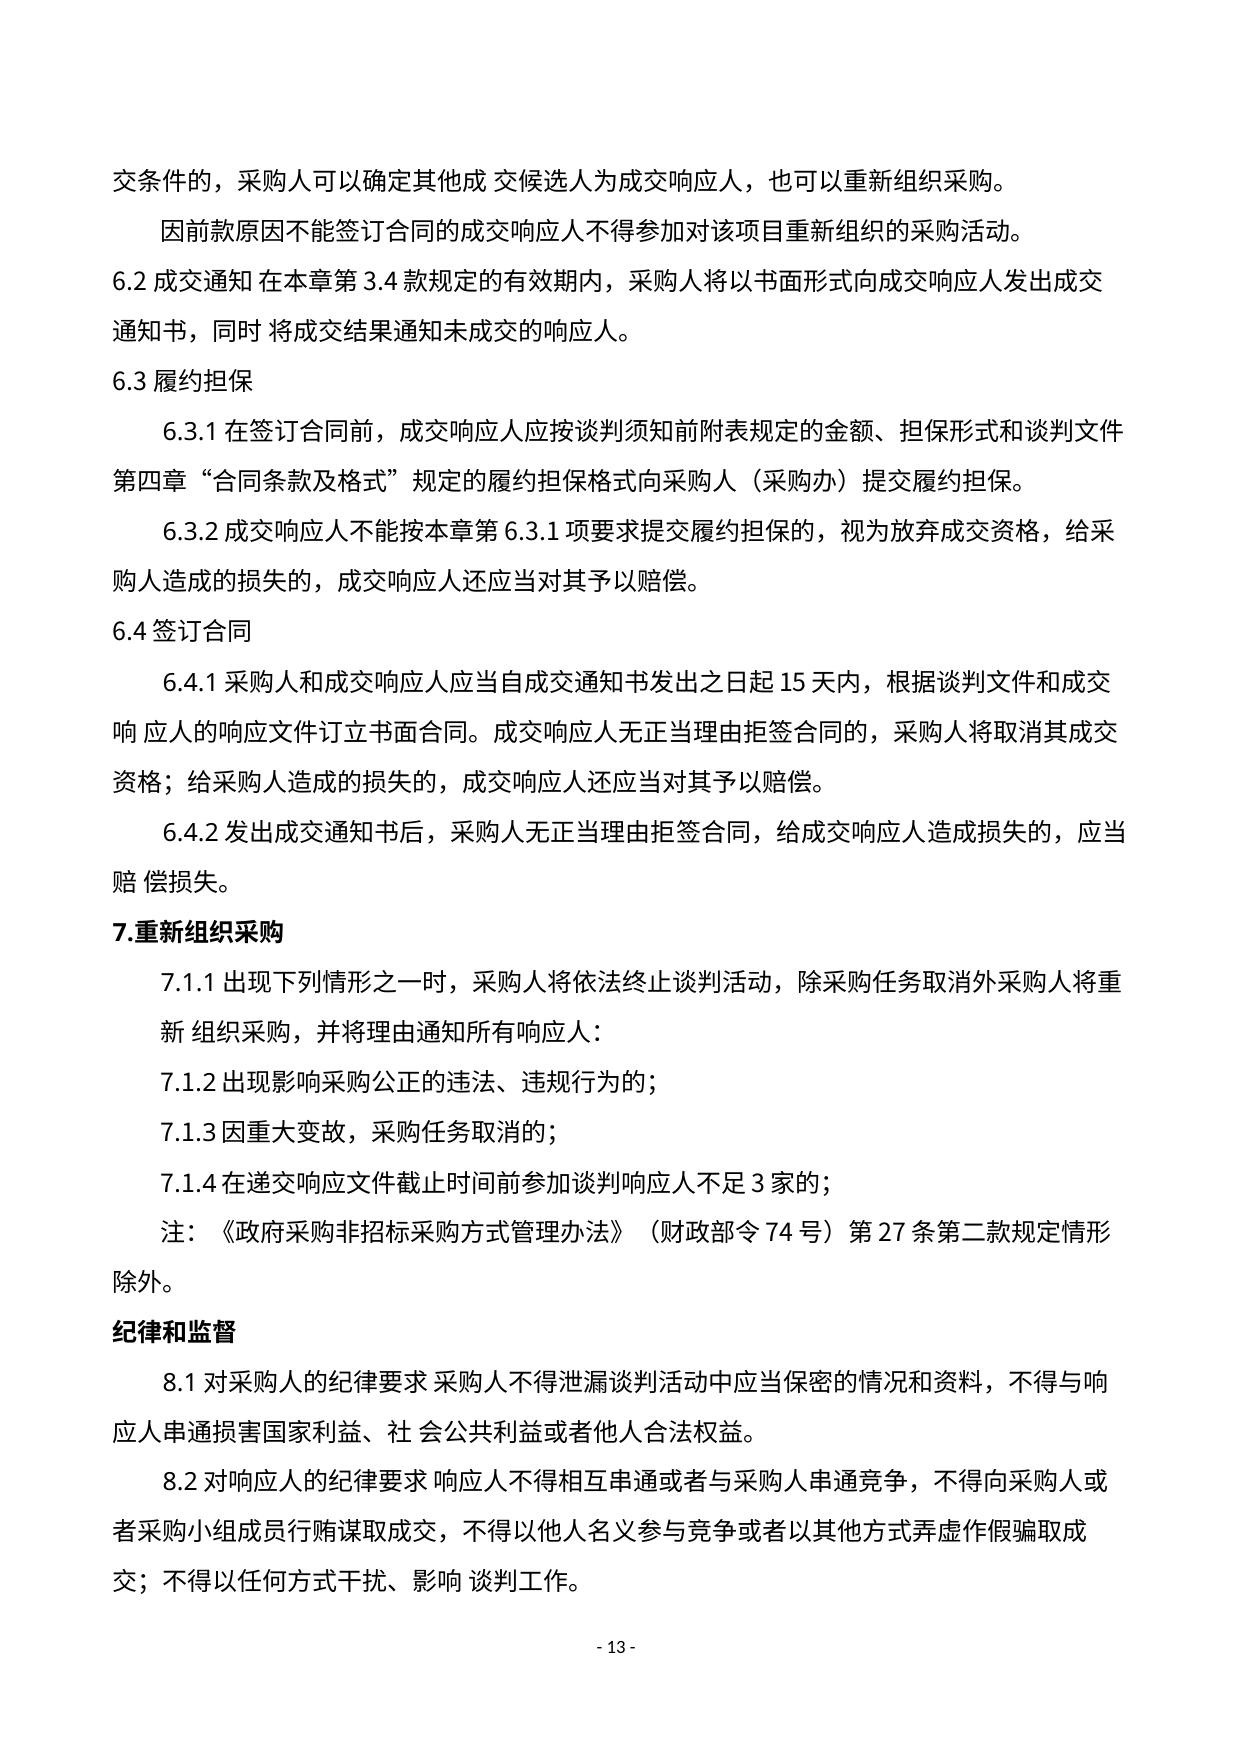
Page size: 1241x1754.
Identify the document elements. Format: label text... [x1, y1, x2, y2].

text 6.3 履约担保 [112, 350, 1128, 400]
text 注：《政府采购非招标采购方式管理办法》（财政部令74号）第27条第二款规定情形除外。 [112, 1202, 1128, 1302]
text 7.1.3因重大变故，采购任务取消的； [160, 1102, 1128, 1152]
text 7.1.2出现影响采购公正的违法、违规行为的； [160, 1052, 1128, 1102]
list 8.1对采购人的纪律要求 采购人不得泄漏谈判活动中应当保密的情况和资料，不得与响应人串通损害国家利益、社 会公共利益或者他人合法权益。 [112, 1351, 1128, 1451]
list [112, 150, 1128, 200]
list 6.3.1在签订合同前，成交响应人应按谈判须知前附表规定的金额、担保形式和谈判文件 第四章“合同条款及格式”规定的履约担保格式向采购人（采购办）提交履约担保。 [112, 400, 1128, 501]
list 6.3.2成交响应人不能按本章第 6.3.1 项要求提交履约担保的，视为放弃成交资格，给采 购人造成的损失的，成交响应人还应当对其予以赔偿。 [112, 501, 1128, 601]
list 8.2对响应人的纪律要求 响应人不得相互串通或者与采购人串通竞争，不得向采购人或者采购小组成员行贿谋取成交，不得以他人名义参与竞争或者以其他方式弄虚作假骗取成交；不得以任何方式干扰、影响 谈判工作。 [112, 1451, 1128, 1600]
text 7.1.4在递交响应文件截止时间前参加谈判响应人不足3家的； [160, 1152, 1128, 1202]
text 6.2 成交通知 在本章第3.4款规定的有效期内，采购人将以书面形式向成交响应人发出成交通知书，同时 将成交结果通知未成交的响应人。 [112, 250, 1128, 350]
list 7.1.1出现下列情形之一时，采购人将依法终止谈判活动，除采购任务取消外采购人将重新 组织采购，并将理由通知所有响应人： [160, 952, 1128, 1052]
list 6.4.1采购人和成交响应人应当自成交通知书发出之日起15天内，根据谈判文件和成交响 应人的响应文件订立书面合同。成交响应人无正当理由拒签合同的，采购人将取消其成交资格；给采购人造成的损失的，成交响应人还应当对其予以赔偿。 [112, 651, 1128, 801]
list 6.4.2发出成交通知书后，采购人无正当理由拒签合同，给成交响应人造成损失的，应当赔 偿损失。 [112, 801, 1128, 901]
list 纪律和监督 [112, 1302, 1128, 1351]
text 6.4签订合同 [112, 601, 1128, 651]
text 因前款原因不能签订合同的成交响应人不得参加对该项目重新组织的采购活动。 [112, 200, 1128, 250]
text 7.重新组织采购 [112, 901, 1128, 952]
